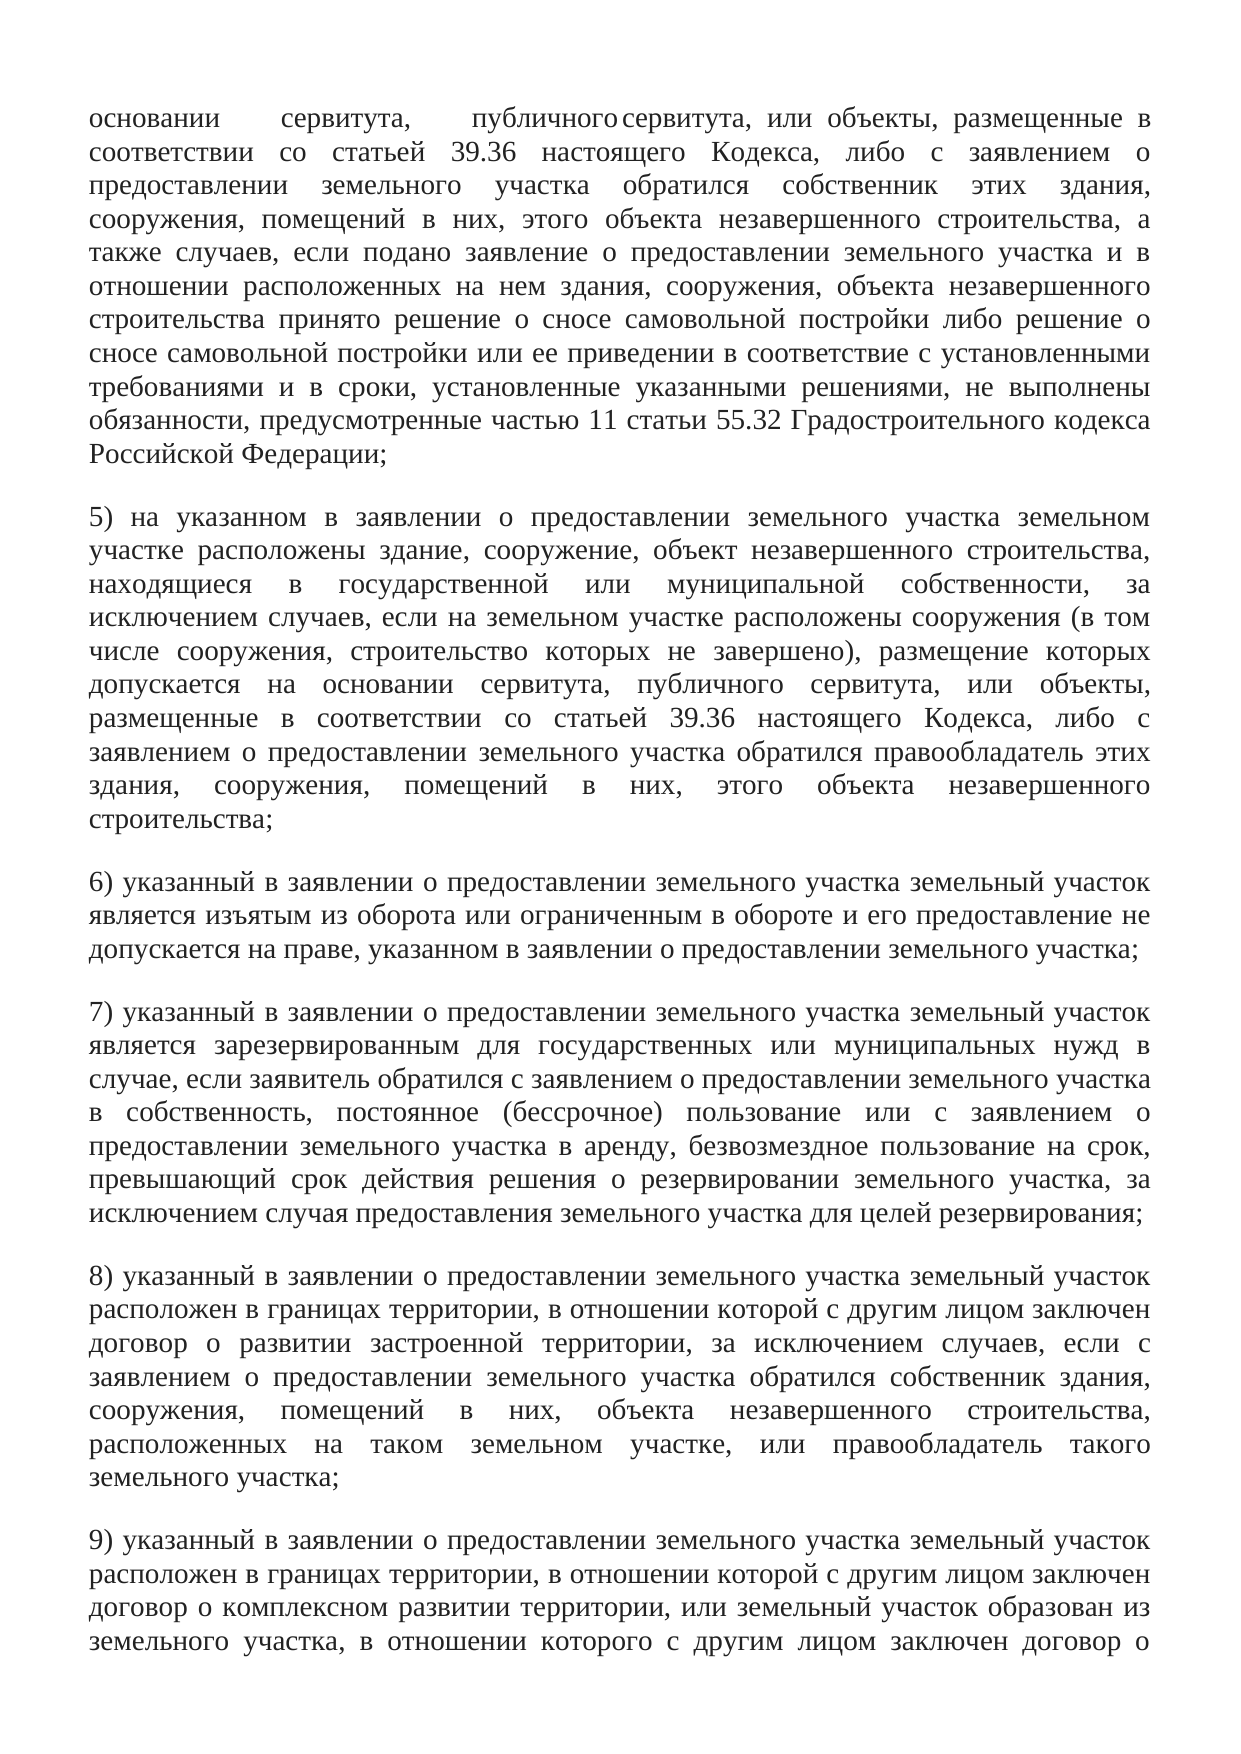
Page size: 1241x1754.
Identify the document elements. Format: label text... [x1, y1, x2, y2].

text 7) указанный в заявлении о предоставлении земельного участка земельный участок является зарезервированным для государственных или муниципальных нужд в случае, если заявитель обратился с заявлением о предоставлении земельного участка в собственность, постоянное (бессрочное) пользование или с заявлением о предоставлении земельного участка в аренду, безвозмездное пользование на срок, превышающий срок действия решения о резервировании земельного участка, за исключением случая предоставления земельного участка для целей резервирования; [89, 994, 1152, 1229]
text 6) указанный в заявлении о предоставлении земельного участка земельный участок является изъятым из оборота или ограниченным в обороте и его предоставление не допускается на праве, указанном в заявлении о предоставлении земельного участка; [89, 864, 1152, 964]
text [89, 100, 1152, 469]
text 5) на указанном в заявлении о предоставлении земельного участка земельном участке расположены здание, сооружение, объект незавершенного строительства, находящиеся в государственной или муниципальной собственности, за исключением случаев, если на земельном участке расположены сооружения (в том числе сооружения, строительство которых не завершено), размещение которых допускается на основании сервитута, публичного сервитута, или объекты, размещенные в соответствии со статьей 39.36 настоящего Кодекса, либо с заявлением о предоставлении земельного участка обратился правообладатель этих здания, сооружения, помещений в них, этого объекта незавершенного строительства; [89, 499, 1152, 834]
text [89, 1522, 1152, 1657]
text 8) указанный в заявлении о предоставлении земельного участка земельный участок расположен в границах территории, в отношении которой с другим лицом заключен договор о развитии застроенной территории, за исключением случаев, если с заявлением о предоставлении земельного участка обратился собственник здания, сооружения, помещений в них, объекта незавершенного строительства, расположенных на таком земельном участке, или правообладатель такого земельного участка; [89, 1258, 1152, 1493]
